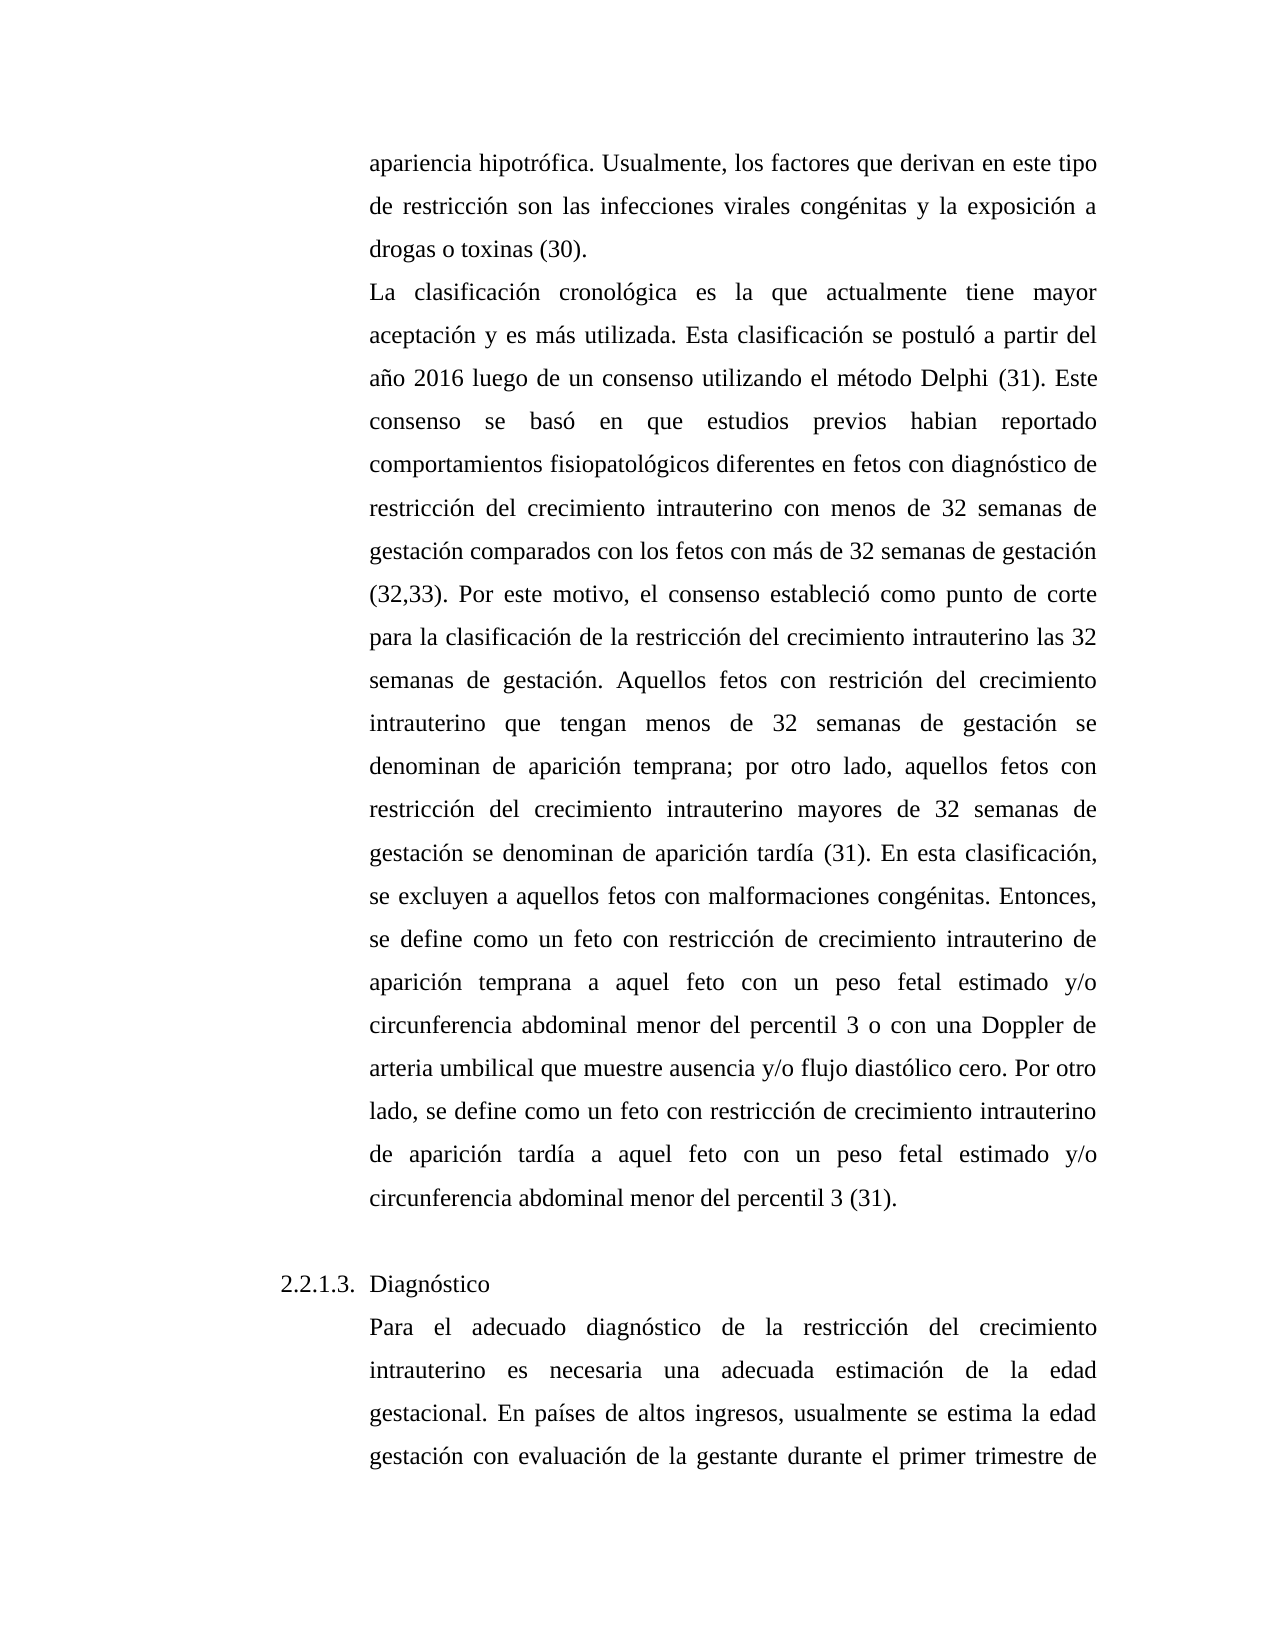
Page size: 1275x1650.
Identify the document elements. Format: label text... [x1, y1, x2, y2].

list Diagnóstico [280, 1269, 1098, 1298]
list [369, 148, 1098, 263]
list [369, 1312, 1098, 1470]
list La clasificación cronológica es la que actualmente tiene mayor aceptación y es más utilizada. Esta clasificación se postuló a partir del año 2016 luego de un consenso utilizando el método Delphi (31). Este consenso se basó en que estudios previos habian reportado comportamientos fisiopatológicos diferentes en fetos con diagnóstico de restricción del crecimiento intrauterino con menos de 32 semanas de gestación comparados con los fetos con más de 32 semanas de gestación (32,33). Por este motivo, el consenso estableció como punto de corte para la clasificación de la restricción del crecimiento intrauterino las 32 semanas de gestación. Aquellos fetos con restrición del crecimiento intrauterino que tengan menos de 32 semanas de gestación se denominan de aparición temprana; por otro lado, aquellos fetos con restricción del crecimiento intrauterino mayores de 32 semanas de gestación se denominan de aparición tardía (31). En esta clasificación, se excluyen a aquellos fetos con malformaciones congénitas. Entonces, se define como un feto con restricción de crecimiento intrauterino de aparición temprana a aquel feto con un peso fetal estimado y/o circunferencia abdominal menor del percentil 3 o con una Doppler de arteria umbilical que muestre ausencia y/o flujo diastólico cero. Por otro lado, se define como un feto con restricción de crecimiento intrauterino de aparición tardía a aquel feto con un peso fetal estimado y/o circunferencia abdominal menor del percentil 3 (31). [369, 277, 1098, 1211]
